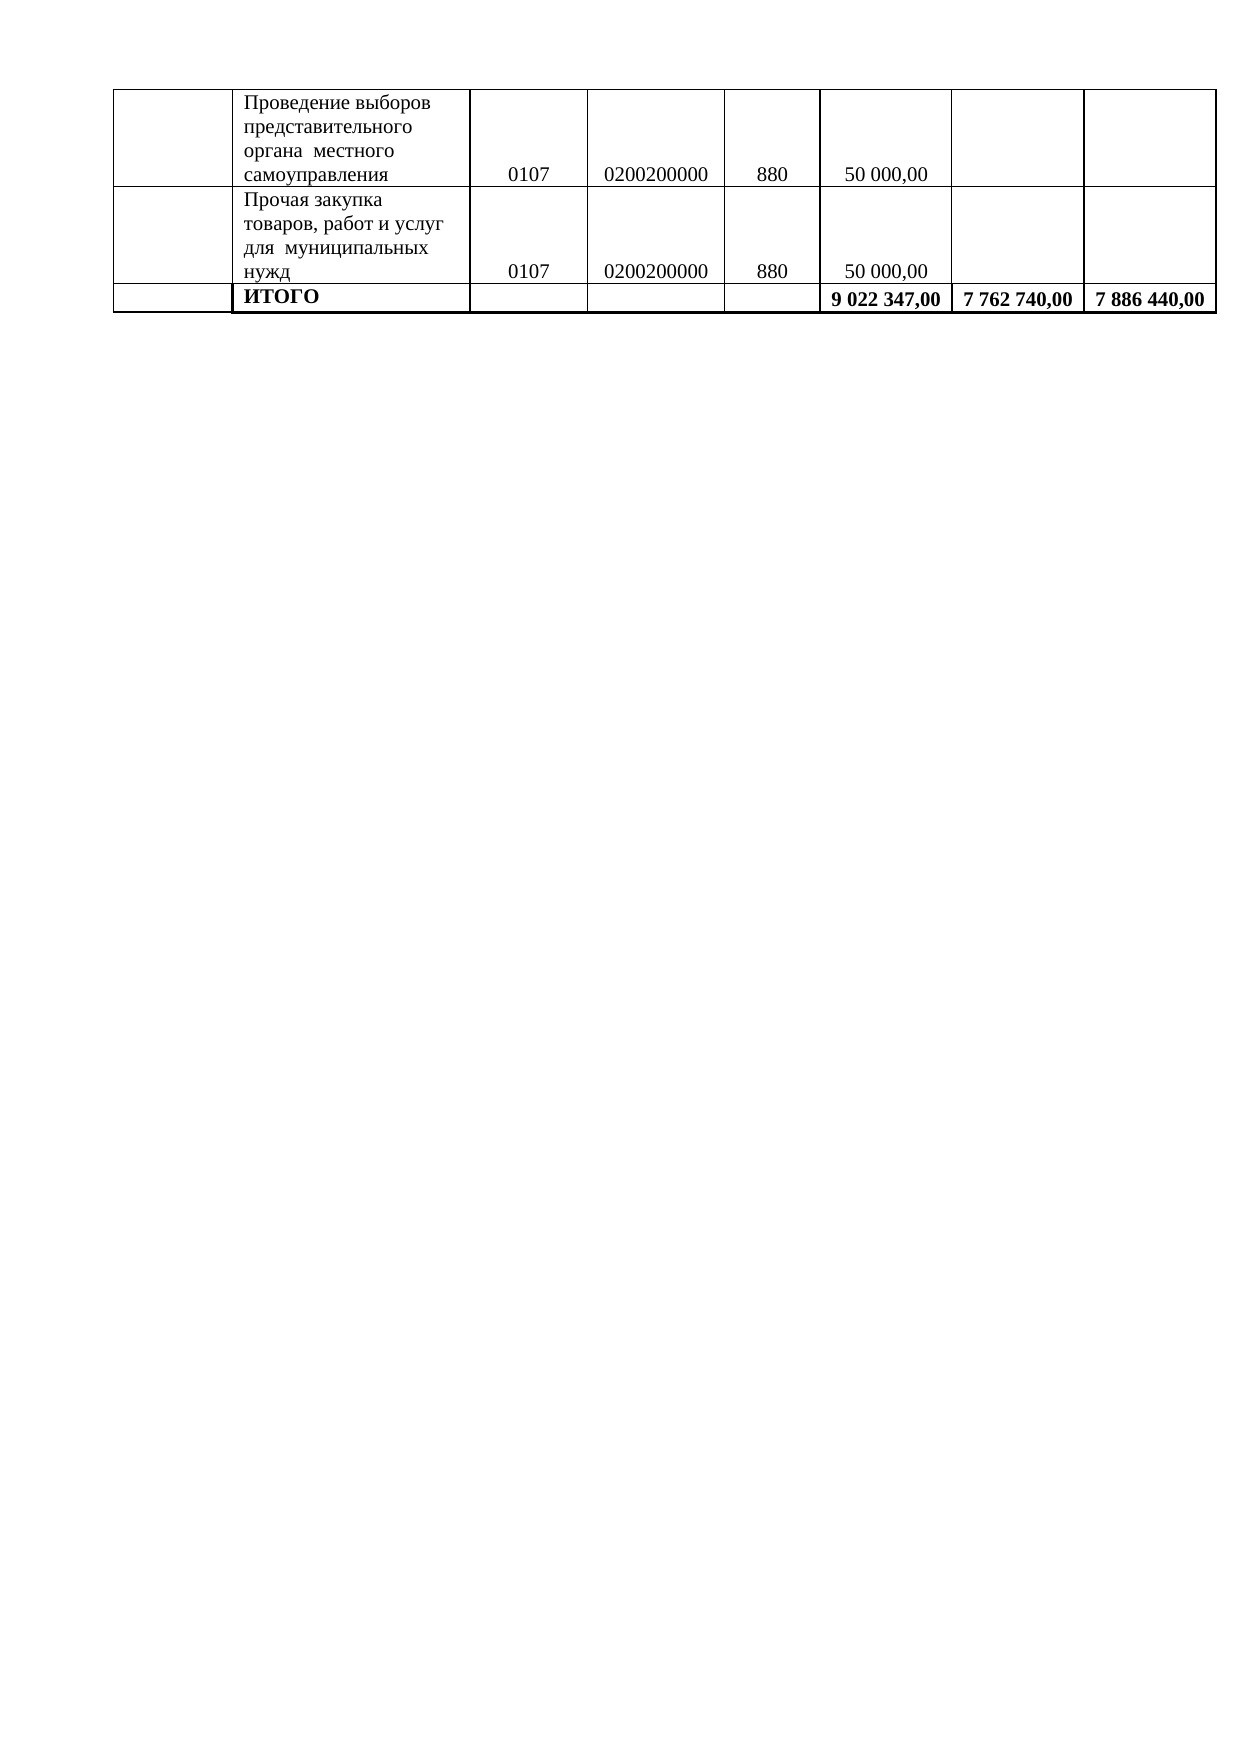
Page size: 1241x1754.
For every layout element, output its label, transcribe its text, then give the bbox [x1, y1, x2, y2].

table_cell [114, 284, 231, 311]
table_cell 7 762 740,00 [953, 284, 1083, 311]
table_cell 880 [725, 90, 819, 186]
table_cell 880 [725, 187, 819, 283]
table_cell [114, 187, 232, 283]
table_cell Прочая закупка товаров, работ и услуг для муниципальных нужд [233, 187, 469, 283]
table_cell [952, 187, 1083, 283]
table_cell [725, 284, 819, 311]
table_cell Проведение выборов представительного органа местного самоуправления [233, 90, 469, 186]
table_cell [1085, 187, 1215, 283]
table_cell 0107 [471, 187, 587, 283]
table_cell 0107 [471, 90, 587, 186]
table_cell [114, 90, 232, 186]
table_cell 7 886 440,00 [1085, 284, 1215, 311]
table_cell 0200200000 [588, 187, 724, 283]
table_cell [471, 284, 587, 311]
table_cell ИТОГО [234, 284, 469, 311]
table_cell 50 000,00 [821, 90, 951, 186]
table_cell [952, 90, 1083, 186]
table_cell 9 022 347,00 [821, 284, 951, 311]
table_cell [1085, 90, 1215, 186]
table_cell 0200200000 [588, 90, 724, 186]
table_cell 50 000,00 [821, 187, 951, 283]
table_cell [588, 284, 724, 311]
